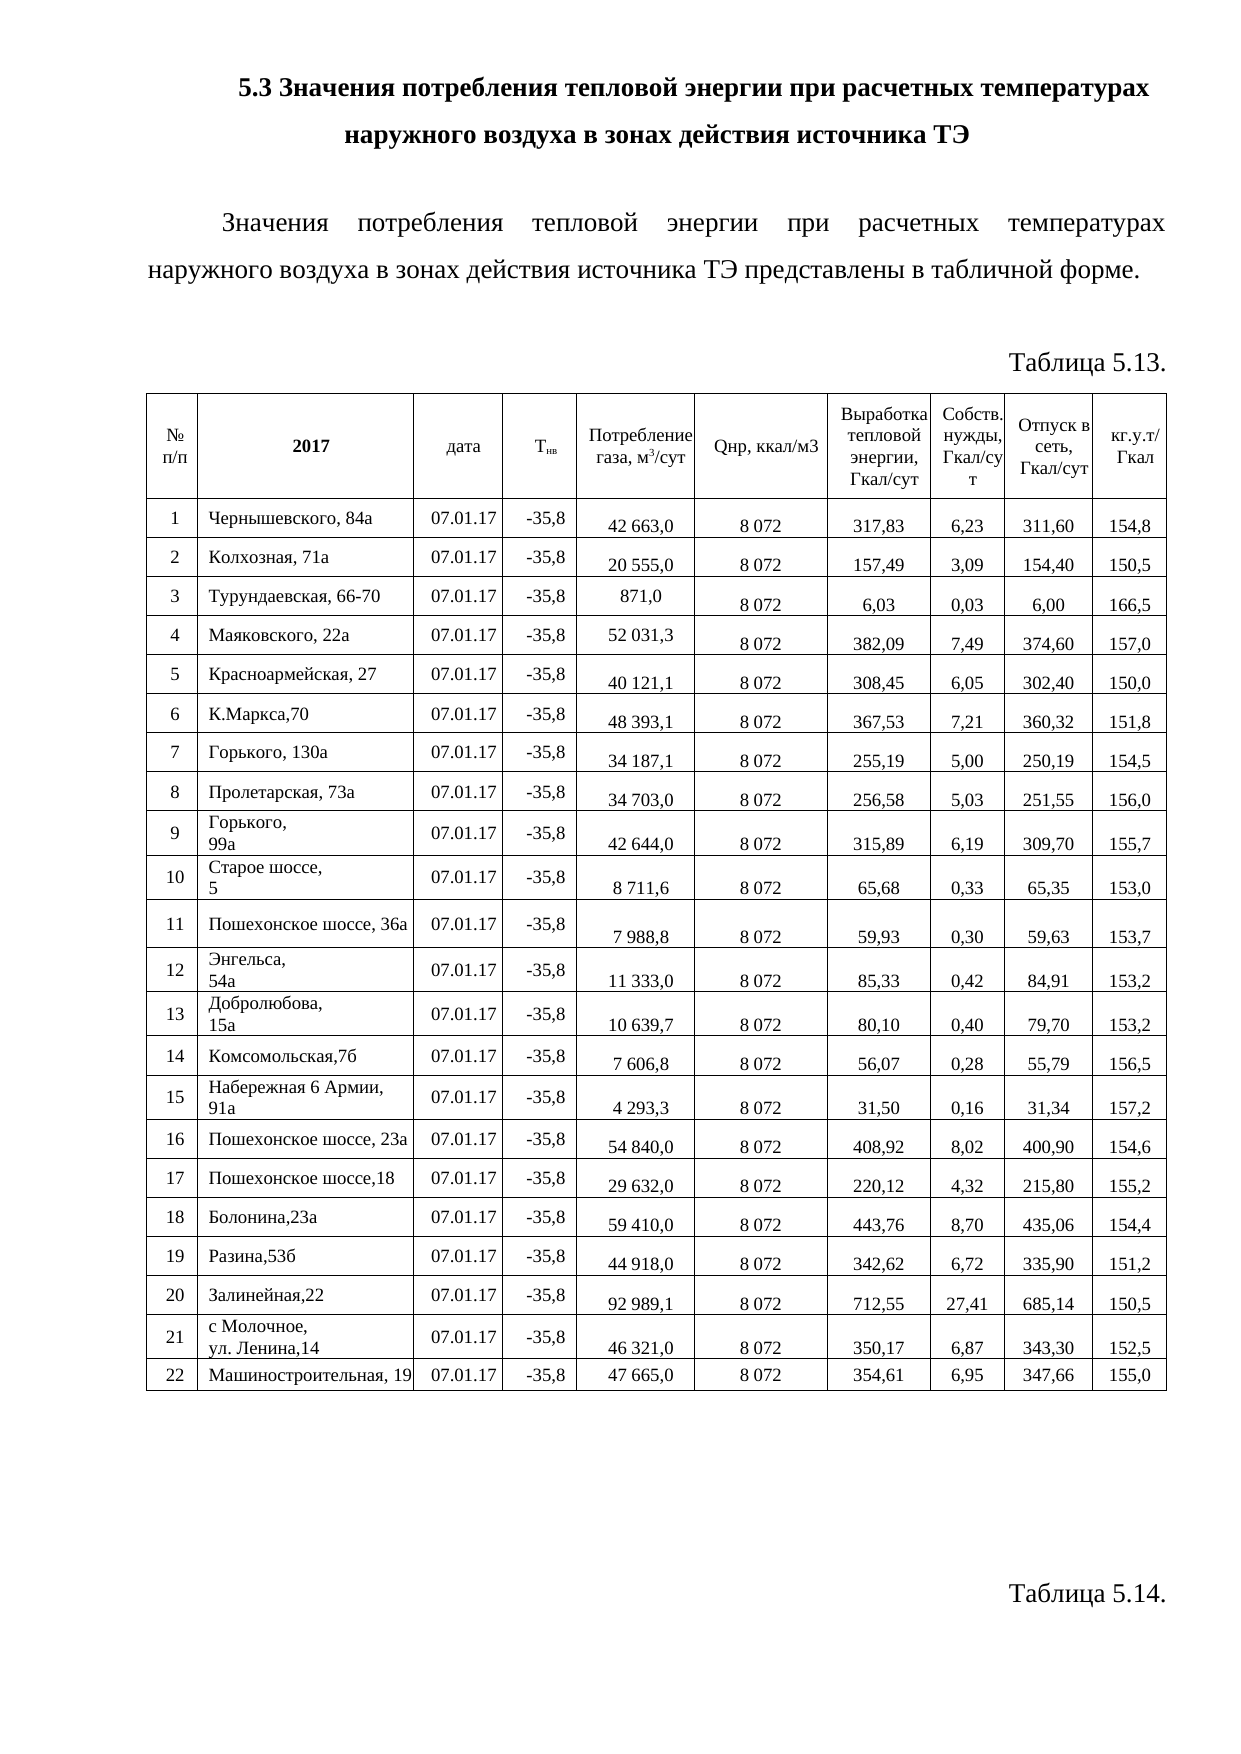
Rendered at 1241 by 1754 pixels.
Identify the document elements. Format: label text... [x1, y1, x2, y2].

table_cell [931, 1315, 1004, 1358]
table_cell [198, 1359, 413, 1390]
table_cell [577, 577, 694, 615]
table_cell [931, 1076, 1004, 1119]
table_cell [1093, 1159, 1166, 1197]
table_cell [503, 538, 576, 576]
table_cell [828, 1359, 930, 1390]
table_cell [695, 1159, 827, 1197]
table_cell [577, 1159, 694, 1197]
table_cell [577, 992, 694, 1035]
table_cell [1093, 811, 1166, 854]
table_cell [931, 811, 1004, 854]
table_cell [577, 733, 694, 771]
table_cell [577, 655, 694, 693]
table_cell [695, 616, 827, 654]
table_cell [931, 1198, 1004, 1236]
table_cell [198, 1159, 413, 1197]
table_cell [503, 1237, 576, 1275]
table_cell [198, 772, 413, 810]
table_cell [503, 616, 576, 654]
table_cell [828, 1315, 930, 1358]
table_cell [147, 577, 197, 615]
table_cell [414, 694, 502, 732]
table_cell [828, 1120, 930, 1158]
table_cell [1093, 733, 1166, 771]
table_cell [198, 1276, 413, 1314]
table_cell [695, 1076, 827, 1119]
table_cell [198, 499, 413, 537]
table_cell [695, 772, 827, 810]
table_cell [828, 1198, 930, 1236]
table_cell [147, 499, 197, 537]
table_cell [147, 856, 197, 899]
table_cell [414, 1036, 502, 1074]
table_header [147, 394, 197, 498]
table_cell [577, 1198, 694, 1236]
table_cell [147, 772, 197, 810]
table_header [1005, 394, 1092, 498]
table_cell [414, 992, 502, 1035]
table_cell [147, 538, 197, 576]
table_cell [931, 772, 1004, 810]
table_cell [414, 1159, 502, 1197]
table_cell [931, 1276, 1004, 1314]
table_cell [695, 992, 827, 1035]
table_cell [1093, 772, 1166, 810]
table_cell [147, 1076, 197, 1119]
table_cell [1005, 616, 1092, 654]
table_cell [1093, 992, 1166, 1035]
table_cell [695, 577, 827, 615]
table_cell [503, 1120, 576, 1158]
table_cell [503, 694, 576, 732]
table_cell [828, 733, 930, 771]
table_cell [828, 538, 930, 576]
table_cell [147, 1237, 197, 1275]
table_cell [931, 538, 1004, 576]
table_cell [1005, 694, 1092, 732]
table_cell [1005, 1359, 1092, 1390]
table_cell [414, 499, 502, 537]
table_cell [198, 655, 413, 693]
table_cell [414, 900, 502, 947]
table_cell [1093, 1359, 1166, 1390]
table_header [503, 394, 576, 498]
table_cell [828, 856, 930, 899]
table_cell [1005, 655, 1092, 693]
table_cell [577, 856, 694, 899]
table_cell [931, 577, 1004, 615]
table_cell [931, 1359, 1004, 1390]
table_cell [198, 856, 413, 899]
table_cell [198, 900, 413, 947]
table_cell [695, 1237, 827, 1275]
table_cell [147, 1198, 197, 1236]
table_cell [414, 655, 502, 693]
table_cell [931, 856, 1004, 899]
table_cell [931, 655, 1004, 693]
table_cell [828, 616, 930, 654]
subtitle 5.3 Значения потребления тепловой энергии при расчетных температурах наружного воздуха в зонах действия источника ТЭ [148, 71, 1166, 149]
text Таблица 5.13. [148, 346, 1166, 378]
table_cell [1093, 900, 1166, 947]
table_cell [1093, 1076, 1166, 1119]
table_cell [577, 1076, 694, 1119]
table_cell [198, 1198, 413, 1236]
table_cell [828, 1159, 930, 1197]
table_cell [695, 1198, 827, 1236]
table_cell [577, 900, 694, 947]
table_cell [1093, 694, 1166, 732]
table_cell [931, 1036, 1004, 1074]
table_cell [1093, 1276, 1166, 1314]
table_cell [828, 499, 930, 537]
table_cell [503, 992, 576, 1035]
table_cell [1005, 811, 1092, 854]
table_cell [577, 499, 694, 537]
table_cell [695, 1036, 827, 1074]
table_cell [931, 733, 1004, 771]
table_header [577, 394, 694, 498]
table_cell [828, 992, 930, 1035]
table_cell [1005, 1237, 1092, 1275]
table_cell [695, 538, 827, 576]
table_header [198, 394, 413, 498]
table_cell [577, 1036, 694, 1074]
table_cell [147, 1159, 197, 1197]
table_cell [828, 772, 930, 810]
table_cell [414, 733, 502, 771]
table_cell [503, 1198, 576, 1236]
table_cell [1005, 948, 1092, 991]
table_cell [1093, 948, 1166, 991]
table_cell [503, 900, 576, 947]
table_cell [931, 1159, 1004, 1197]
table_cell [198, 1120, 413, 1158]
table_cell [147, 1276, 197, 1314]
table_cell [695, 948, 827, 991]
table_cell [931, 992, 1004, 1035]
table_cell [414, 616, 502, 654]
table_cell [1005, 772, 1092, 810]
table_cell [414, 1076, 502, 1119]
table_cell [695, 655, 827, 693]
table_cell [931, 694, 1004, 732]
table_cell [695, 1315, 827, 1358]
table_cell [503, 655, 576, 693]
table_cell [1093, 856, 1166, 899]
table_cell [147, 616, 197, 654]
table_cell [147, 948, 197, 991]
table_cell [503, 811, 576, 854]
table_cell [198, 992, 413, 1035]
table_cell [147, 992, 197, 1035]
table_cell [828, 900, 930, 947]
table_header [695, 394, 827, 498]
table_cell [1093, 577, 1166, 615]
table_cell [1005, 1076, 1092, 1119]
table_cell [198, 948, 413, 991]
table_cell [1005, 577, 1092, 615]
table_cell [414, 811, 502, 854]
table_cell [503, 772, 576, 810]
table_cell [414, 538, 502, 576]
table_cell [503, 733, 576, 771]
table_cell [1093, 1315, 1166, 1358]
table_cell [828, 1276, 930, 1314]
text Значения потребления тепловой энергии при расчетных температурах наружного воздуха в зонах действия источника ТЭ представлены в табличной форме. [148, 206, 1166, 284]
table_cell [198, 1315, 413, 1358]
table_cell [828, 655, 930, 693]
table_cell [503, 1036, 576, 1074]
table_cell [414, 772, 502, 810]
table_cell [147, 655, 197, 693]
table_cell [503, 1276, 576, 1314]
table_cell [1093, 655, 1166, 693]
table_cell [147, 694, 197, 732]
text Таблица 5.14. [148, 1577, 1166, 1609]
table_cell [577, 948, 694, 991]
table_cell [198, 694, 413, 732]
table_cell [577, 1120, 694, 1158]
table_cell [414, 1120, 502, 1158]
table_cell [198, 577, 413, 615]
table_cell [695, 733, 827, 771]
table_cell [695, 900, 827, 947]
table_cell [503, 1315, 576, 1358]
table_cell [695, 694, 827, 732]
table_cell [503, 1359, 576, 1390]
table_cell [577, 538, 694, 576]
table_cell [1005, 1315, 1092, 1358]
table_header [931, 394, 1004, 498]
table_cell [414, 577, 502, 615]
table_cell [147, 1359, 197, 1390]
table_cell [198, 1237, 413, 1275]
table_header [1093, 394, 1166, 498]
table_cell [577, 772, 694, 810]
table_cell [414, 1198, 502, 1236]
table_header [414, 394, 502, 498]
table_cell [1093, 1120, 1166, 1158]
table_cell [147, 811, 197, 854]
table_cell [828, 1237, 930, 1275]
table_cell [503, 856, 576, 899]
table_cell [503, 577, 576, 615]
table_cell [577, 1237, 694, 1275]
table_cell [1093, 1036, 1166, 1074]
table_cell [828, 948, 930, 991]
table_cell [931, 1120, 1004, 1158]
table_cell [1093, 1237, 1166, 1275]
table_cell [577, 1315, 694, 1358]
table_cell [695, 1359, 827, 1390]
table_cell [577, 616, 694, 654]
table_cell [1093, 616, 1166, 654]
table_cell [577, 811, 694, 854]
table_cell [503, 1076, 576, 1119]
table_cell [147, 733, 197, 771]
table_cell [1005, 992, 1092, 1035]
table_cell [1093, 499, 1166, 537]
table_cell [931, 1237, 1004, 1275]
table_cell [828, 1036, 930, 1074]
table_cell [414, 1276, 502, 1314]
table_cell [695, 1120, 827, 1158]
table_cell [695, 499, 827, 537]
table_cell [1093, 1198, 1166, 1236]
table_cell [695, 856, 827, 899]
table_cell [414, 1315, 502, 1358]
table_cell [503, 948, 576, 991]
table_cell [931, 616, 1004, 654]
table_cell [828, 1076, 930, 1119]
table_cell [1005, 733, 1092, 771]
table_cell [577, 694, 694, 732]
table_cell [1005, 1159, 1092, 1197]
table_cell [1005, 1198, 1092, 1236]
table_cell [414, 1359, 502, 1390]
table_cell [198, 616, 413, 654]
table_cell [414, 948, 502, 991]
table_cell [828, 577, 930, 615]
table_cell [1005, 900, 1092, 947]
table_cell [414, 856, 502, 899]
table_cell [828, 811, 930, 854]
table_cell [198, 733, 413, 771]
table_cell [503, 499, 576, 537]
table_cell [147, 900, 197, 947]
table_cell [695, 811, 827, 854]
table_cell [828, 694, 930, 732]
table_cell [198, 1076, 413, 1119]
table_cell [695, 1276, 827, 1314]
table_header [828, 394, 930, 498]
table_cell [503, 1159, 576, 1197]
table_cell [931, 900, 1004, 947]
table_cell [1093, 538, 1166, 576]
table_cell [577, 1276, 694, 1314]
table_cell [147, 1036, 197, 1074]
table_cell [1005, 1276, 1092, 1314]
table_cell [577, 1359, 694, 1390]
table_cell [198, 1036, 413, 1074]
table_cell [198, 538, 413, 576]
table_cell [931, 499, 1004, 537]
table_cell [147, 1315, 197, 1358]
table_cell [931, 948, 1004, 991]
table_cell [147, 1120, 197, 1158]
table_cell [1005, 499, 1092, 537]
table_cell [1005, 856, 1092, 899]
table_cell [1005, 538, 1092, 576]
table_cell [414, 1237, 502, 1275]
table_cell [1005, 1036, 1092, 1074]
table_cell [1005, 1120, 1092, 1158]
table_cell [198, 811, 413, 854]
